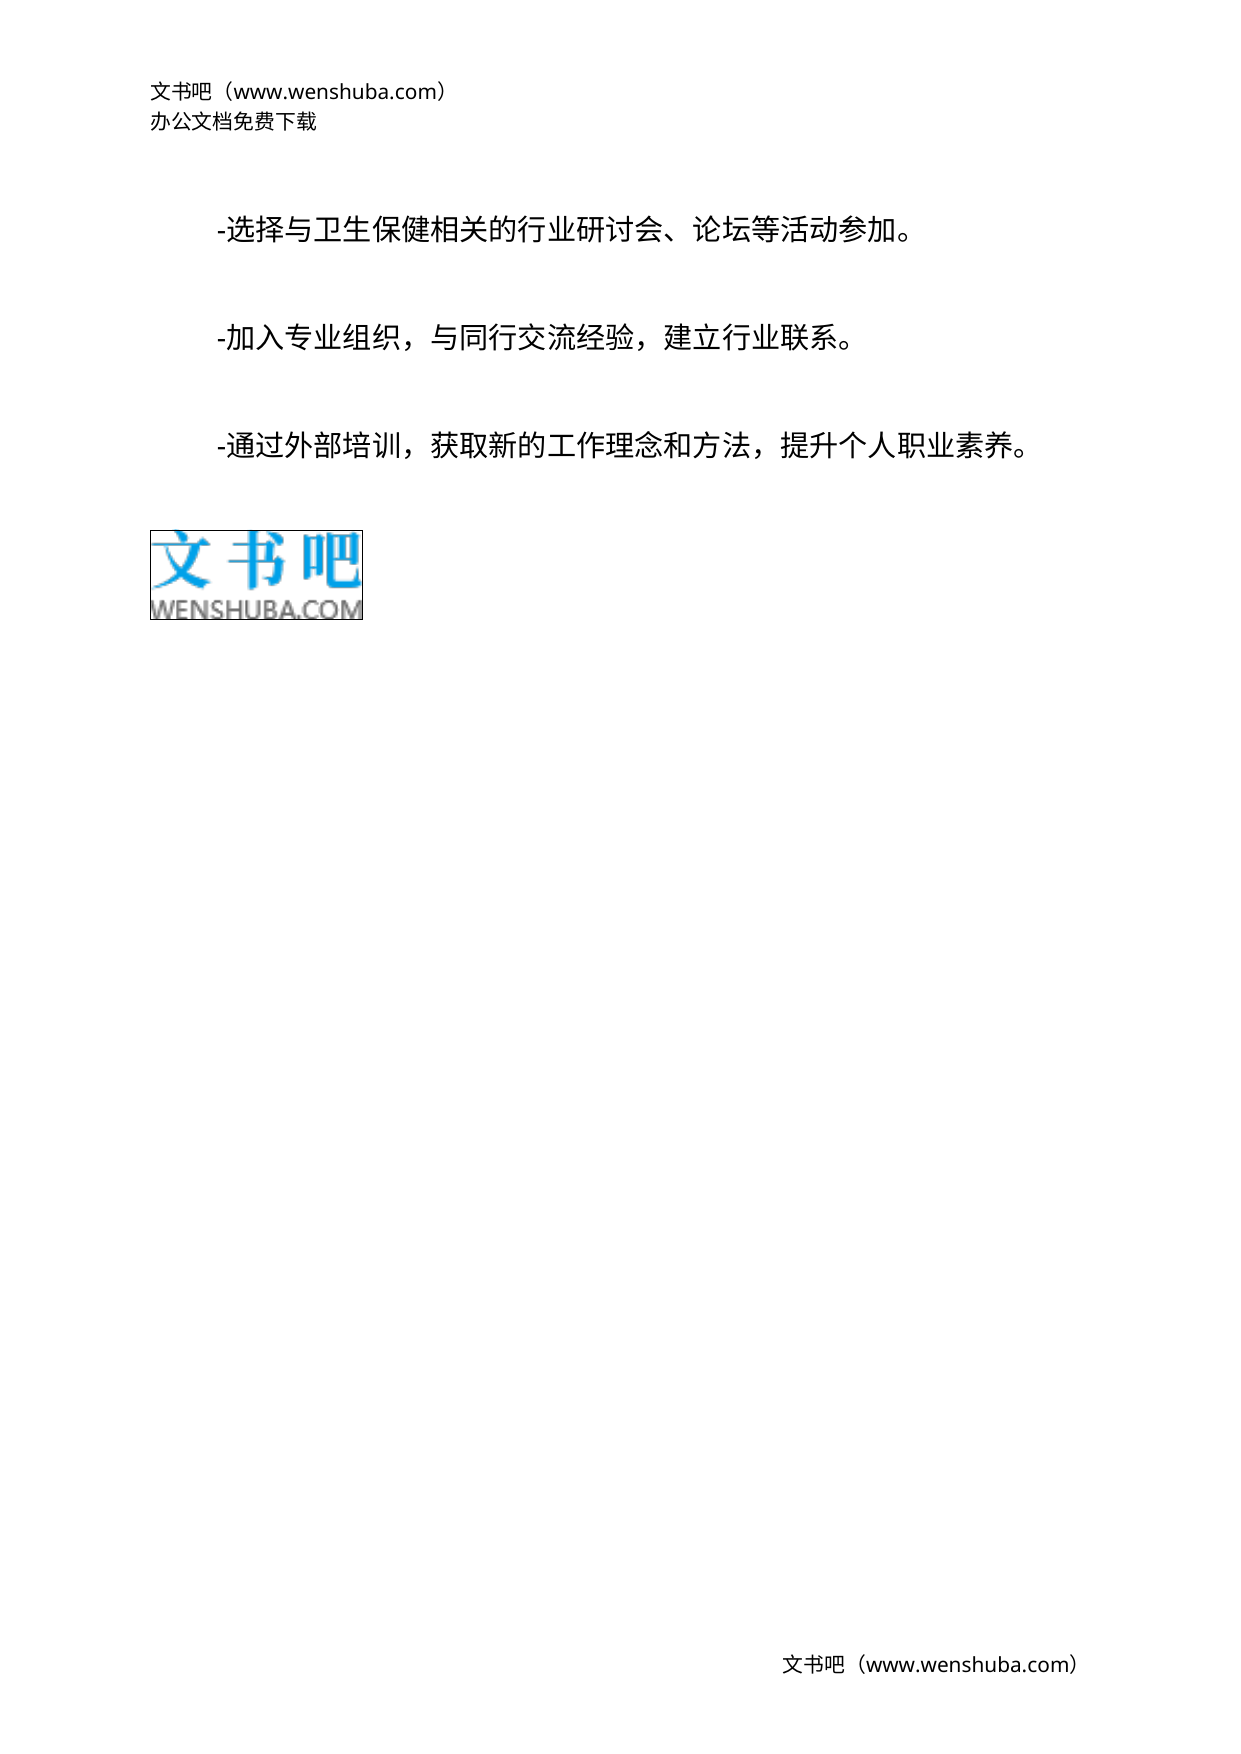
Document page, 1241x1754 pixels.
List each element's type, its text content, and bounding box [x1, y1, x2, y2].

text -通过外部培训，获取新的工作理念和方法，提升个人职业素养。 [150, 422, 1090, 465]
text -选择与卫生保健相关的行业研讨会、论坛等活动参加。 [150, 207, 1090, 249]
text -加入专业组织，与同行交流经验，建立行业联系。 [150, 314, 1090, 357]
picture [151, 531, 362, 619]
